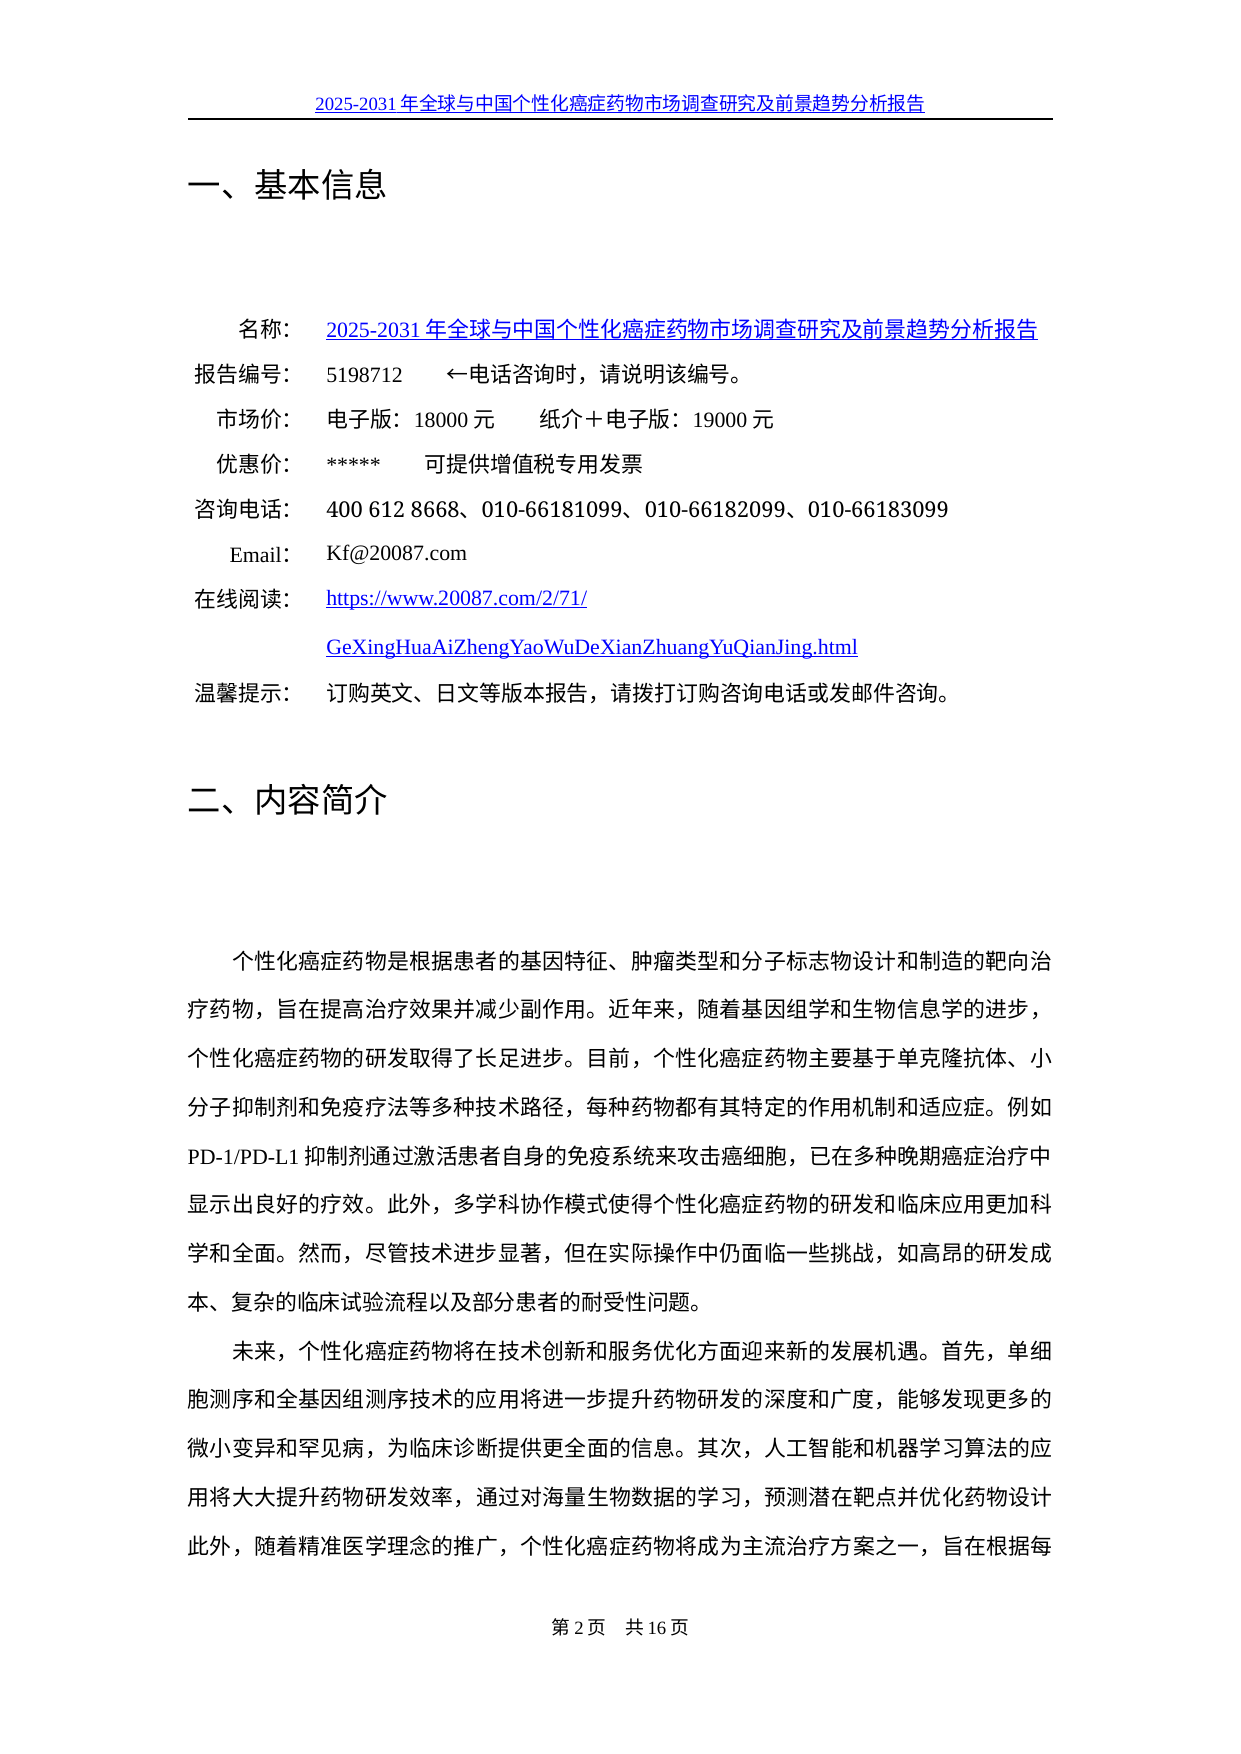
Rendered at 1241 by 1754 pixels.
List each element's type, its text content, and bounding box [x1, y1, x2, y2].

table_cell 市场价： [167, 402, 315, 447]
title 一、基本信息 [187, 150, 1053, 215]
table_cell 报告编号： [167, 357, 315, 402]
table_cell 温馨提示： [167, 675, 315, 720]
table_cell [315, 582, 1073, 675]
table_cell 在线阅读： [167, 582, 315, 675]
table_cell ***** 可提供增值税专用发票 [315, 447, 1073, 492]
table_cell 5198712 ←电话咨询时，请说明该编号。 [315, 357, 1073, 402]
title 二、内容简介 [187, 766, 1053, 831]
table_cell 电子版：18000 元 纸介＋电子版：19000 元 [315, 402, 1073, 447]
table_cell 咨询电话： [167, 492, 315, 537]
table_cell 订购英文、日文等版本报告，请拨打订购咨询电话或发邮件咨询。 [315, 675, 1073, 720]
table_cell Kf@20087.com [315, 537, 1073, 582]
table_header 2025-2031年全球与中国个性化癌症药物市场调查研究及前景趋势分析报告 [315, 312, 1073, 357]
table_cell Email： [167, 537, 315, 582]
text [187, 943, 1053, 1561]
table_cell 优惠价： [167, 447, 315, 492]
table_header 名称： [167, 312, 315, 357]
table_cell 400 612 8668、010-66181099、010-66182099、010-66183099 [315, 492, 1073, 537]
